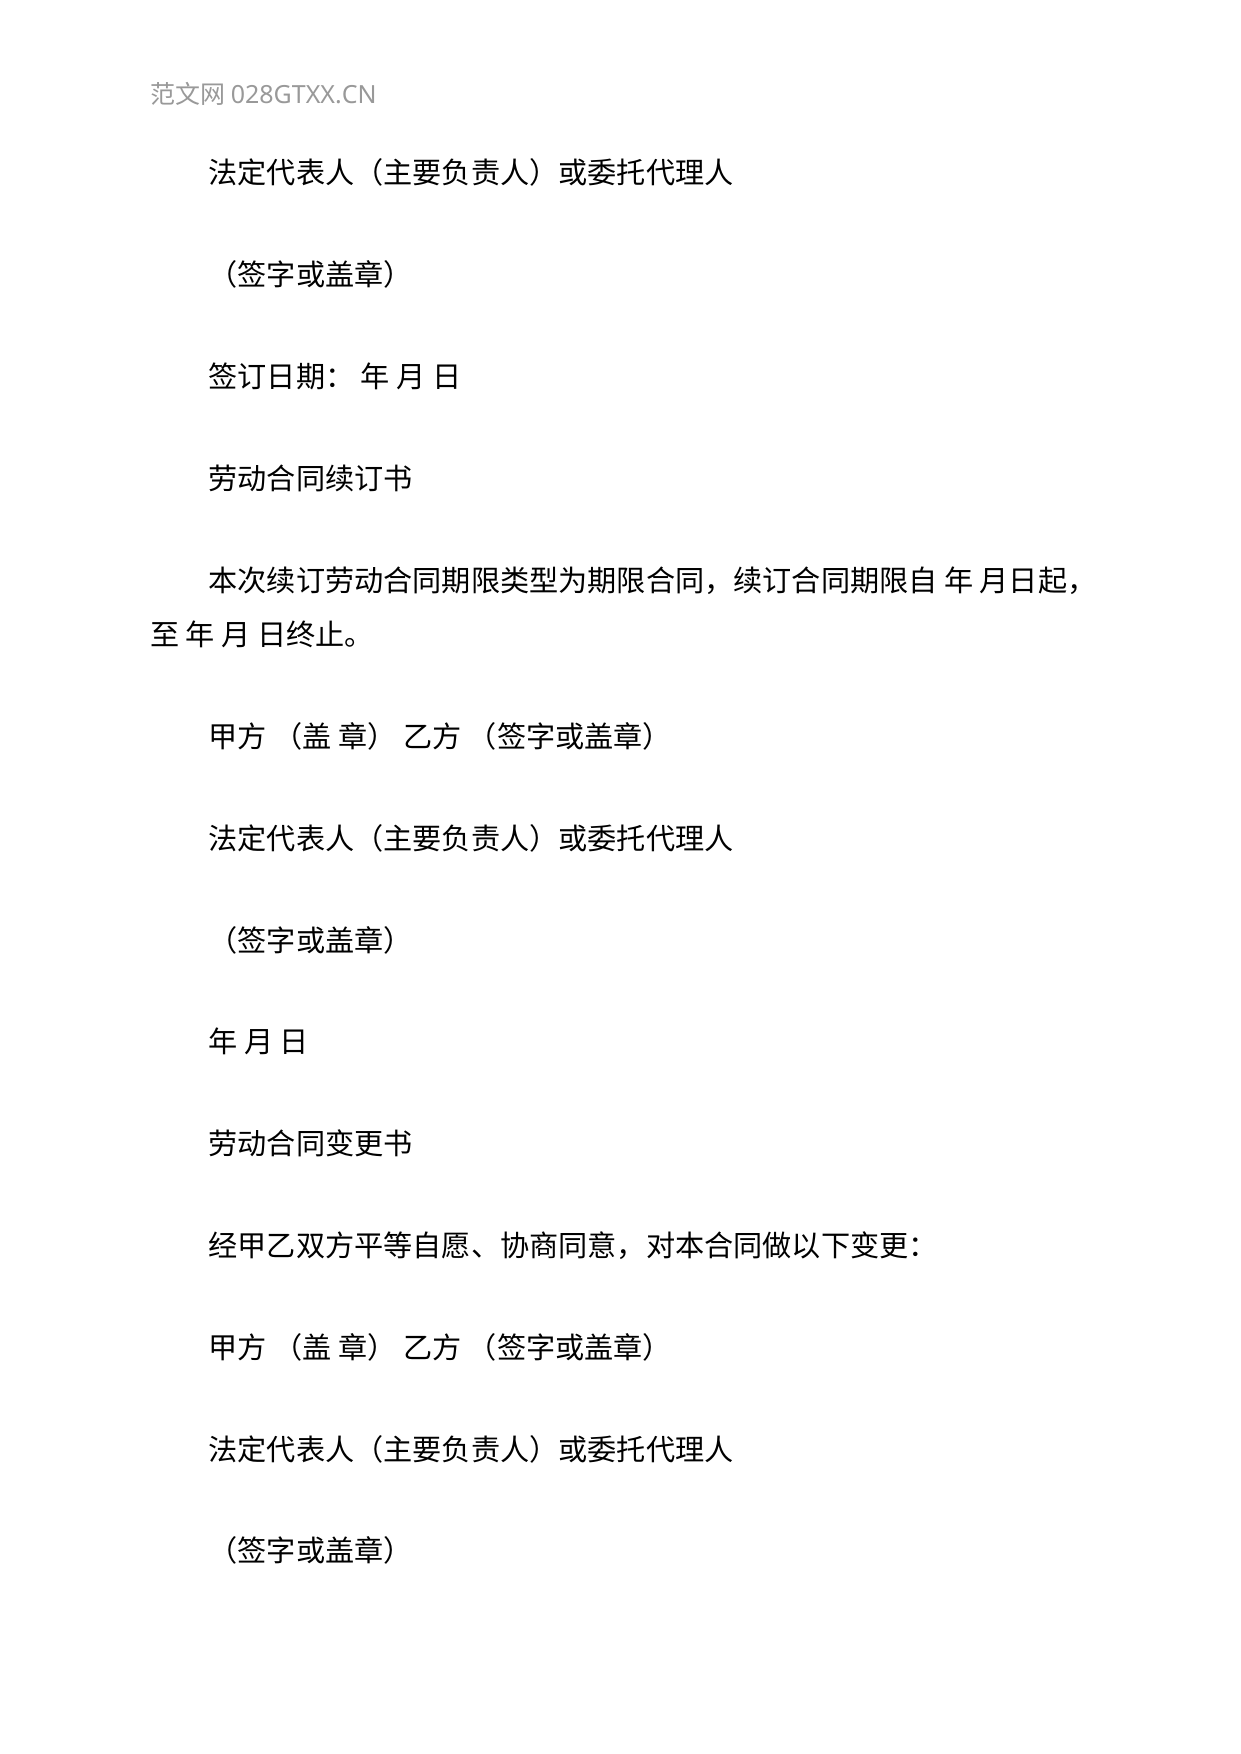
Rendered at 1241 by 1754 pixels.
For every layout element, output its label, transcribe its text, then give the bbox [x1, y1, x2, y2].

text 年 月 日 [150, 1019, 1090, 1061]
text 劳动合同续订书 [150, 455, 1090, 498]
text 劳动合同变更书 [150, 1121, 1090, 1163]
text 甲方 （盖 章） 乙方 （签字或盖章） [150, 714, 1090, 756]
text 法定代表人（主要负责人）或委托代理人 [150, 816, 1090, 858]
text 本次续订劳动合同期限类型为期限合同，续订合同期限自 年 月日起，至 年 月 日终止。 [150, 557, 1090, 654]
text 甲方 （盖 章） 乙方 （签字或盖章） [150, 1324, 1090, 1367]
text （签字或盖章） [150, 252, 1090, 294]
text 经甲乙双方平等自愿、协商同意，对本合同做以下变更： [150, 1223, 1090, 1265]
text 法定代表人（主要负责人）或委托代理人 [150, 150, 1090, 192]
text （签字或盖章） [150, 1528, 1090, 1570]
text 法定代表人（主要负责人）或委托代理人 [150, 1426, 1090, 1468]
text （签字或盖章） [150, 917, 1090, 959]
text 签订日期： 年 月 日 [150, 353, 1090, 396]
